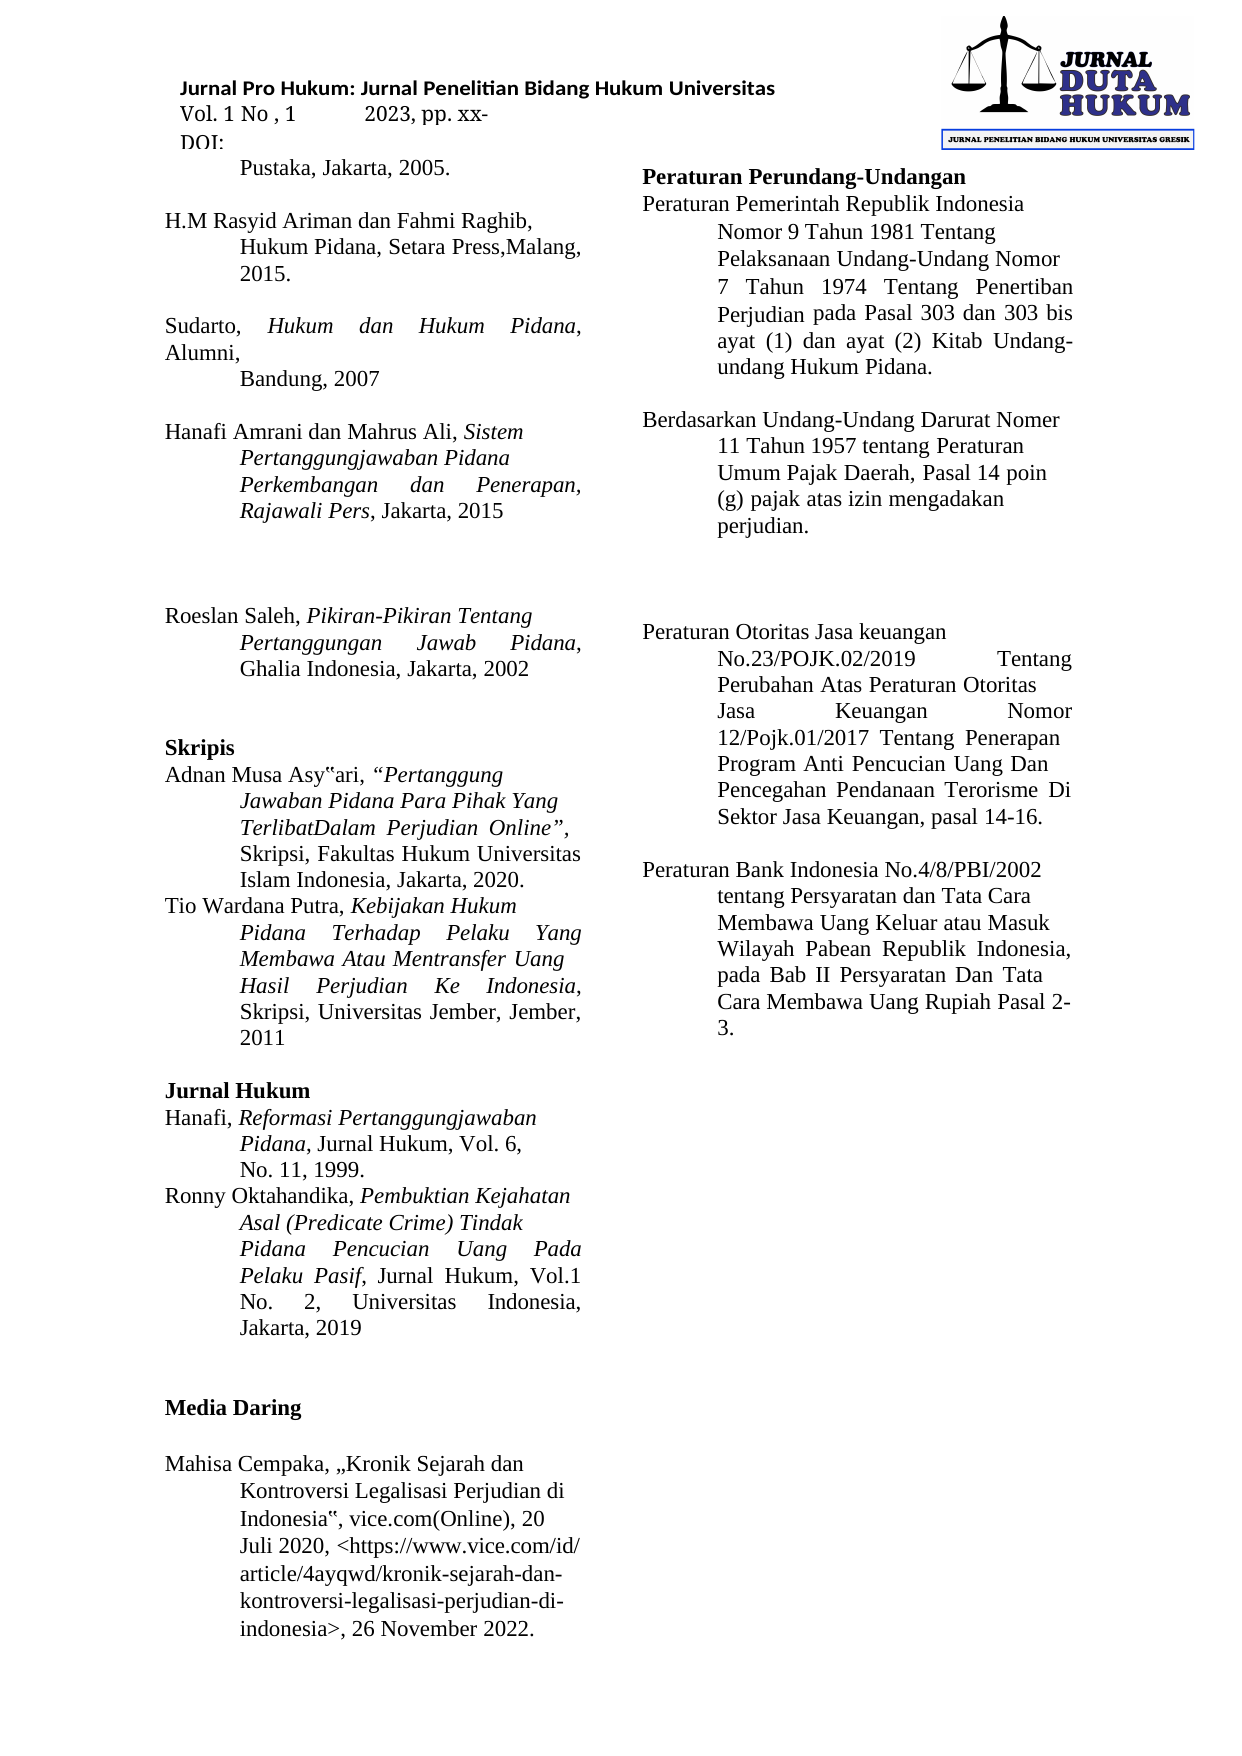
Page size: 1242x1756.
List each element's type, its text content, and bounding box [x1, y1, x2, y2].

text Peraturan Pemerintah Republik Indonesia Nomor 9 Tahun 1981 Tentang Pelaksanaan Undang-Undang Nomor [642, 190, 1074, 272]
text Pustaka, Jakarta, 2005. [239, 154, 586, 181]
text Sudarto, Hukum dan Hukum Pidana, Alumni, [164, 312, 582, 365]
text Ronny Oktahandika, Pembuktian Kejahatan Asal (Predicate Crime) Tindak Pidana Pencucian Uang Pada Pelaku Pasif, Jurnal Hukum, Vol.1 No. 2, Universitas Indonesia, Jakarta, 2019 [164, 1183, 582, 1341]
text Peraturan Bank Indonesia No.4/8/PBI/2002 tentang Persyaratan dan Tata Cara Membawa Uang Keluar atau Masuk Wilayah Pabean Republik Indonesia, pada Bab II Persyaratan Dan Tata Cara Membawa Uang Rupiah Pasal 2- 3. [642, 856, 1074, 1041]
picture [941, 16, 1195, 150]
text Berdasarkan Undang-Undang Darurat Nomer 11 Tahun 1957 tentang Peraturan Umum Pajak Daerah, Pasal 14 poin [642, 406, 1062, 485]
text H.M Rasyid Ariman dan Fahmi Raghib, Hukum Pidana, Setara Press,Malang, 2015. [164, 207, 583, 286]
text Adnan Musa Asy‟ari, “Pertanggung Jawaban Pidana Para Pihak Yang TerlibatDalam Perjudian Online”, Skripsi, Fakultas Hukum Universitas Islam Indonesia, Jakarta, 2020. [164, 761, 583, 893]
subtitle Jurnal Hukum [164, 1077, 586, 1103]
text Mahisa Cempaka, „Kronik Sejarah dan Kontroversi Legalisasi Perjudian di Indonesia‟, vice.com(Online), 20 Juli 2020, <https://www.vice.com/id/ article/4ayqwd/kronik-sejarah-dan- kontroversi-legalisasi-perjudian-di- indonesia>, 26 November 2022. [164, 1449, 581, 1642]
text Bandung, 2007 [239, 365, 586, 391]
text Tio Wardana Putra, Kebijakan Hukum Pidana Terhadap Pelaku Yang Membawa Atau Mentransfer Uang Hasil Perjudian Ke Indonesia, Skripsi, Universitas Jember, Jember, 2011 [164, 893, 582, 1051]
text Hanafi Amrani dan Mahrus Ali, Sistem Pertanggungjawaban Pidana Perkembangan dan Penerapan, Rajawali Pers, Jakarta, 2015 [164, 418, 582, 523]
text Hanafi, Reformasi Pertanggungjawaban Pidana, Jurnal Hukum, Vol. 6, No. 11, 1999. [164, 1103, 539, 1183]
subtitle Media Daring [164, 1394, 586, 1420]
text 7 Tahun 1974 Tentang Penertiban Perjudian pada Pasal 303 dan 303 bis ayat (1) dan ayat (2) Kitab Undang- undang Hukum Pidana. [717, 273, 1073, 380]
text Roeslan Saleh, Pikiran-Pikiran Tentang Pertanggungan Jawab Pidana, Ghalia Indonesia, Jakarta, 2002 [164, 602, 582, 682]
subtitle Peraturan Perundang-Undangan [642, 163, 1085, 189]
subtitle Skripis [164, 735, 586, 761]
text (g) pajak atas izin mengadakan perjudian. [717, 485, 1006, 538]
text Peraturan Otoritas Jasa keuangan No.23/POJK.02/2019 Tentang Perubahan Atas Peraturan Otoritas Jasa Keuangan Nomor 12/Pojk.01/2017 Tentang Penerapan Program Anti Pencucian Uang Dan Pencegahan Pendanaan Terorisme Di Sektor Jasa Keuangan, pasal 14-16. [642, 618, 1074, 829]
